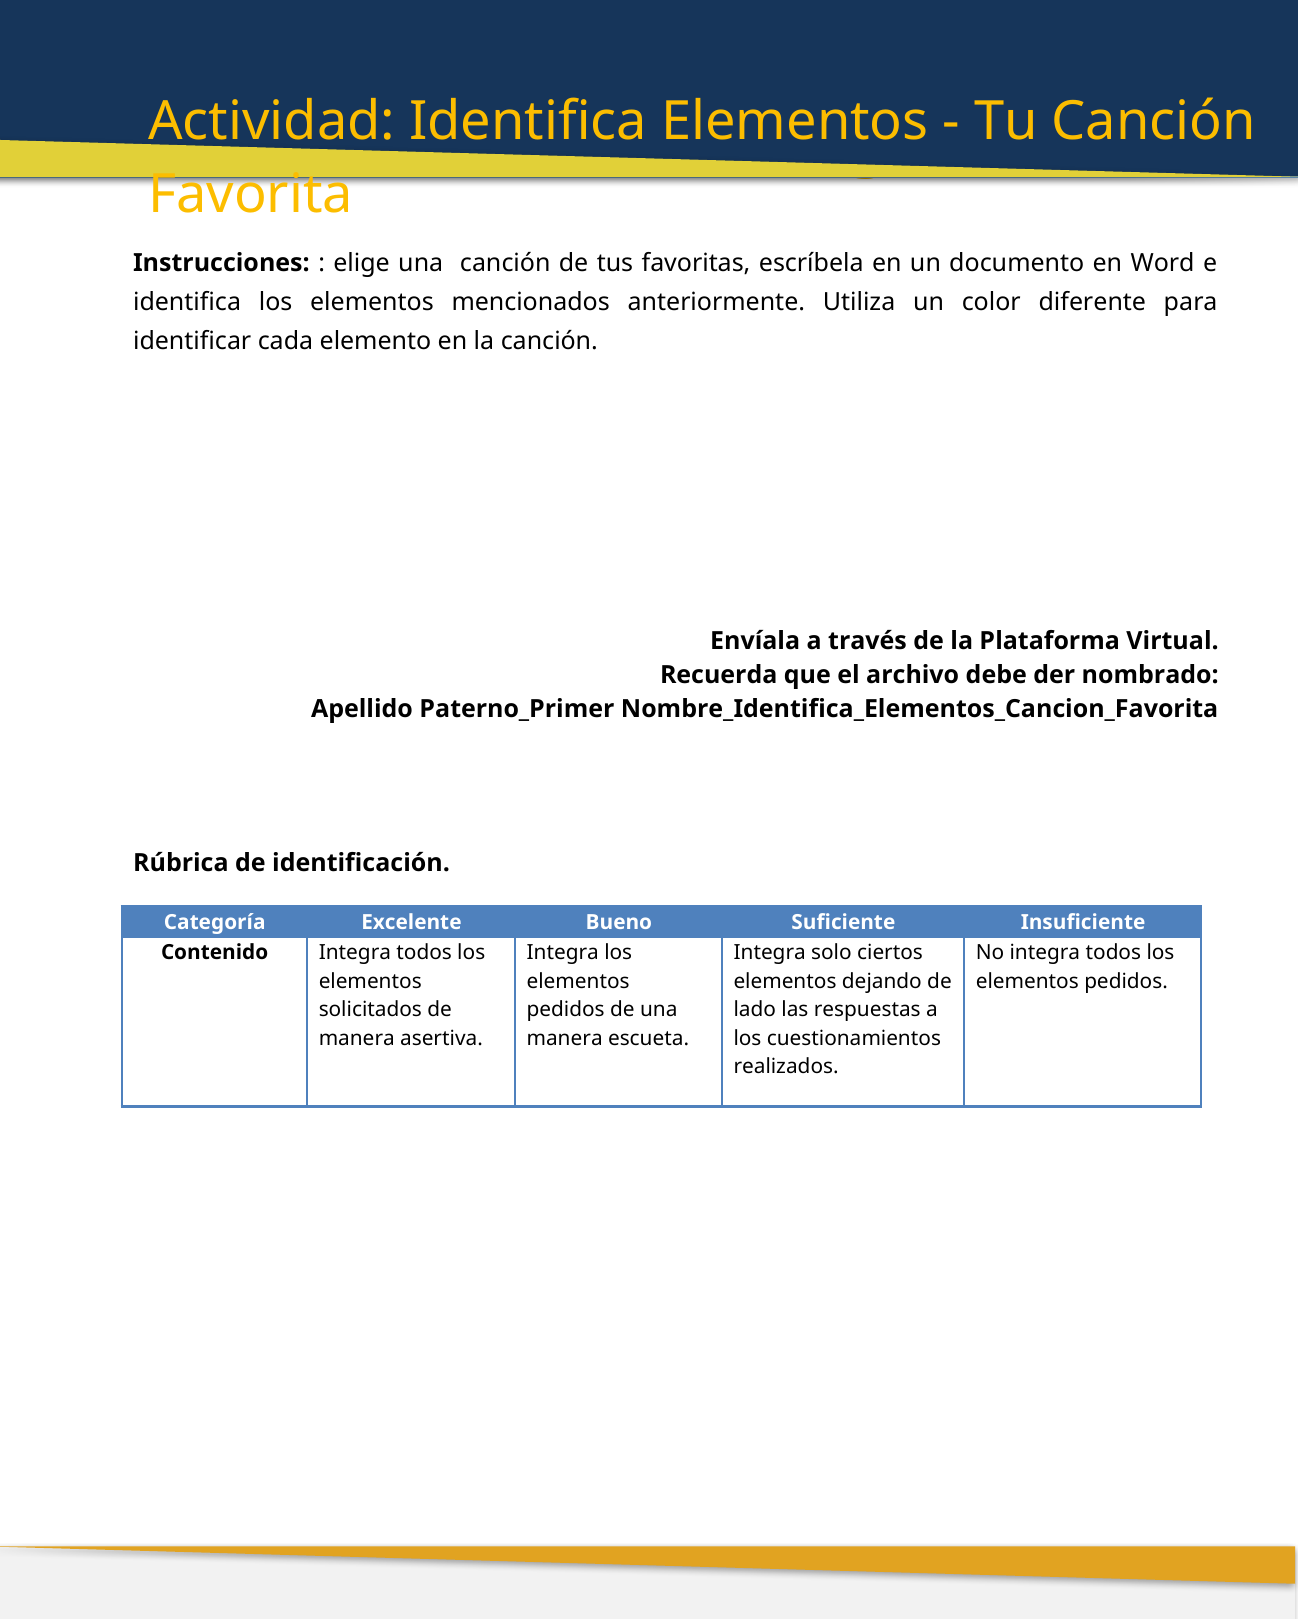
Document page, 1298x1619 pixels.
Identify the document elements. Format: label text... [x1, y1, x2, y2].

table_cell Integra solo ciertos elementos dejando de lado las respuestas a los cuestionamientos realizados. [723, 938, 963, 1105]
table_header Suficiente [723, 907, 963, 935]
text Envíala a través de la Plataforma Virtual. [133, 623, 1219, 657]
table_header Bueno [516, 907, 721, 935]
text Rúbrica de identificación. [133, 845, 1219, 879]
table_cell Integra todos los elementos solicitados de manera asertiva. [308, 938, 514, 1105]
text Instrucciones: : elige una canción de tus favoritas, escríbela en un documento en Word e identifica los elementos mencionados anteriormente. Utiliza un color diferente para identificar cada elemento en la canción. [133, 244, 1219, 357]
table_cell Contenido [123, 938, 306, 1105]
text Recuerda que el archivo debe der nombrado: [133, 657, 1219, 691]
table_cell Integra los elementos pedidos de una manera escueta. [516, 938, 721, 1105]
table_header Insuficiente [965, 907, 1200, 935]
table_header Excelente [308, 907, 514, 935]
text Apellido Paterno_Primer Nombre_Identifica_Elementos_Cancion_Favorita [133, 691, 1219, 725]
table_cell No integra todos los elementos pedidos. [965, 938, 1200, 1105]
table_header Categoría [123, 907, 306, 935]
